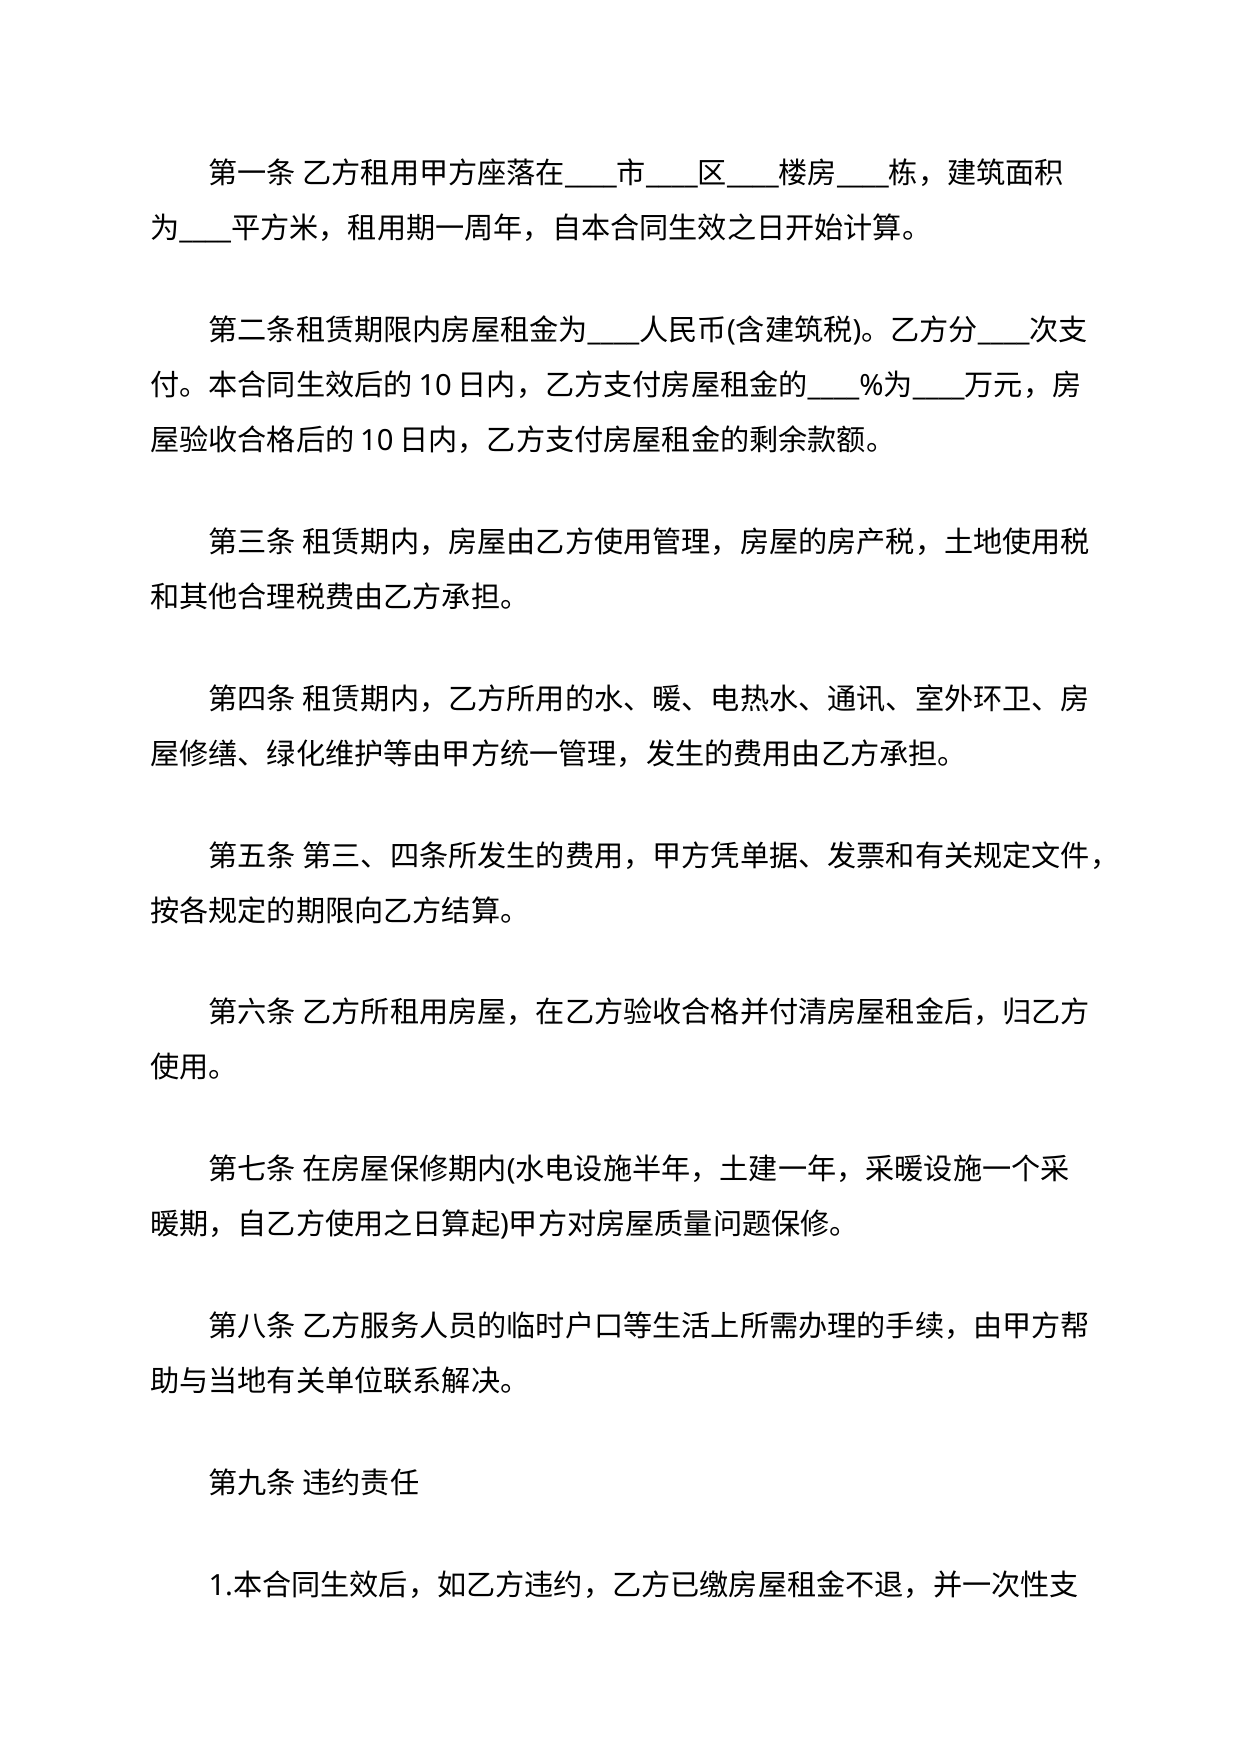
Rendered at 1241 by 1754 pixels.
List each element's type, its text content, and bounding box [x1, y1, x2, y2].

text 第二条租赁期限内房屋租金为____人民币(含建筑税)。乙方分____次支付。本合同生效后的10日内，乙方支付房屋租金的____%为____万元，房屋验收合格后的10日内，乙方支付房屋租金的剩余款额。 [150, 307, 1090, 459]
text 第五条 第三、四条所发生的费用，甲方凭单据、发票和有关规定文件，按各规定的期限向乙方结算。 [150, 832, 1090, 929]
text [150, 1561, 1090, 1603]
text 第八条 乙方服务人员的临时户口等生活上所需办理的手续，由甲方帮助与当地有关单位联系解决。 [150, 1303, 1090, 1400]
text 第七条 在房屋保修期内(水电设施半年，土建一年，采暖设施一个采暖期，自乙方使用之日算起)甲方对房屋质量问题保修。 [150, 1146, 1090, 1243]
text 第一条 乙方租用甲方座落在____市____区____楼房____栋，建筑面积为____平方米，租用期一周年，自本合同生效之日开始计算。 [150, 150, 1090, 247]
text 第四条 租赁期内，乙方所用的水、暖、电热水、通讯、室外环卫、房屋修缮、绿化维护等由甲方统一管理，发生的费用由乙方承担。 [150, 676, 1090, 773]
text 第三条 租赁期内，房屋由乙方使用管理，房屋的房产税，土地使用税和其他合理税费由乙方承担。 [150, 519, 1090, 616]
text 第六条 乙方所租用房屋，在乙方验收合格并付清房屋租金后，归乙方使用。 [150, 989, 1090, 1086]
text 第九条 违约责任 [150, 1459, 1090, 1502]
